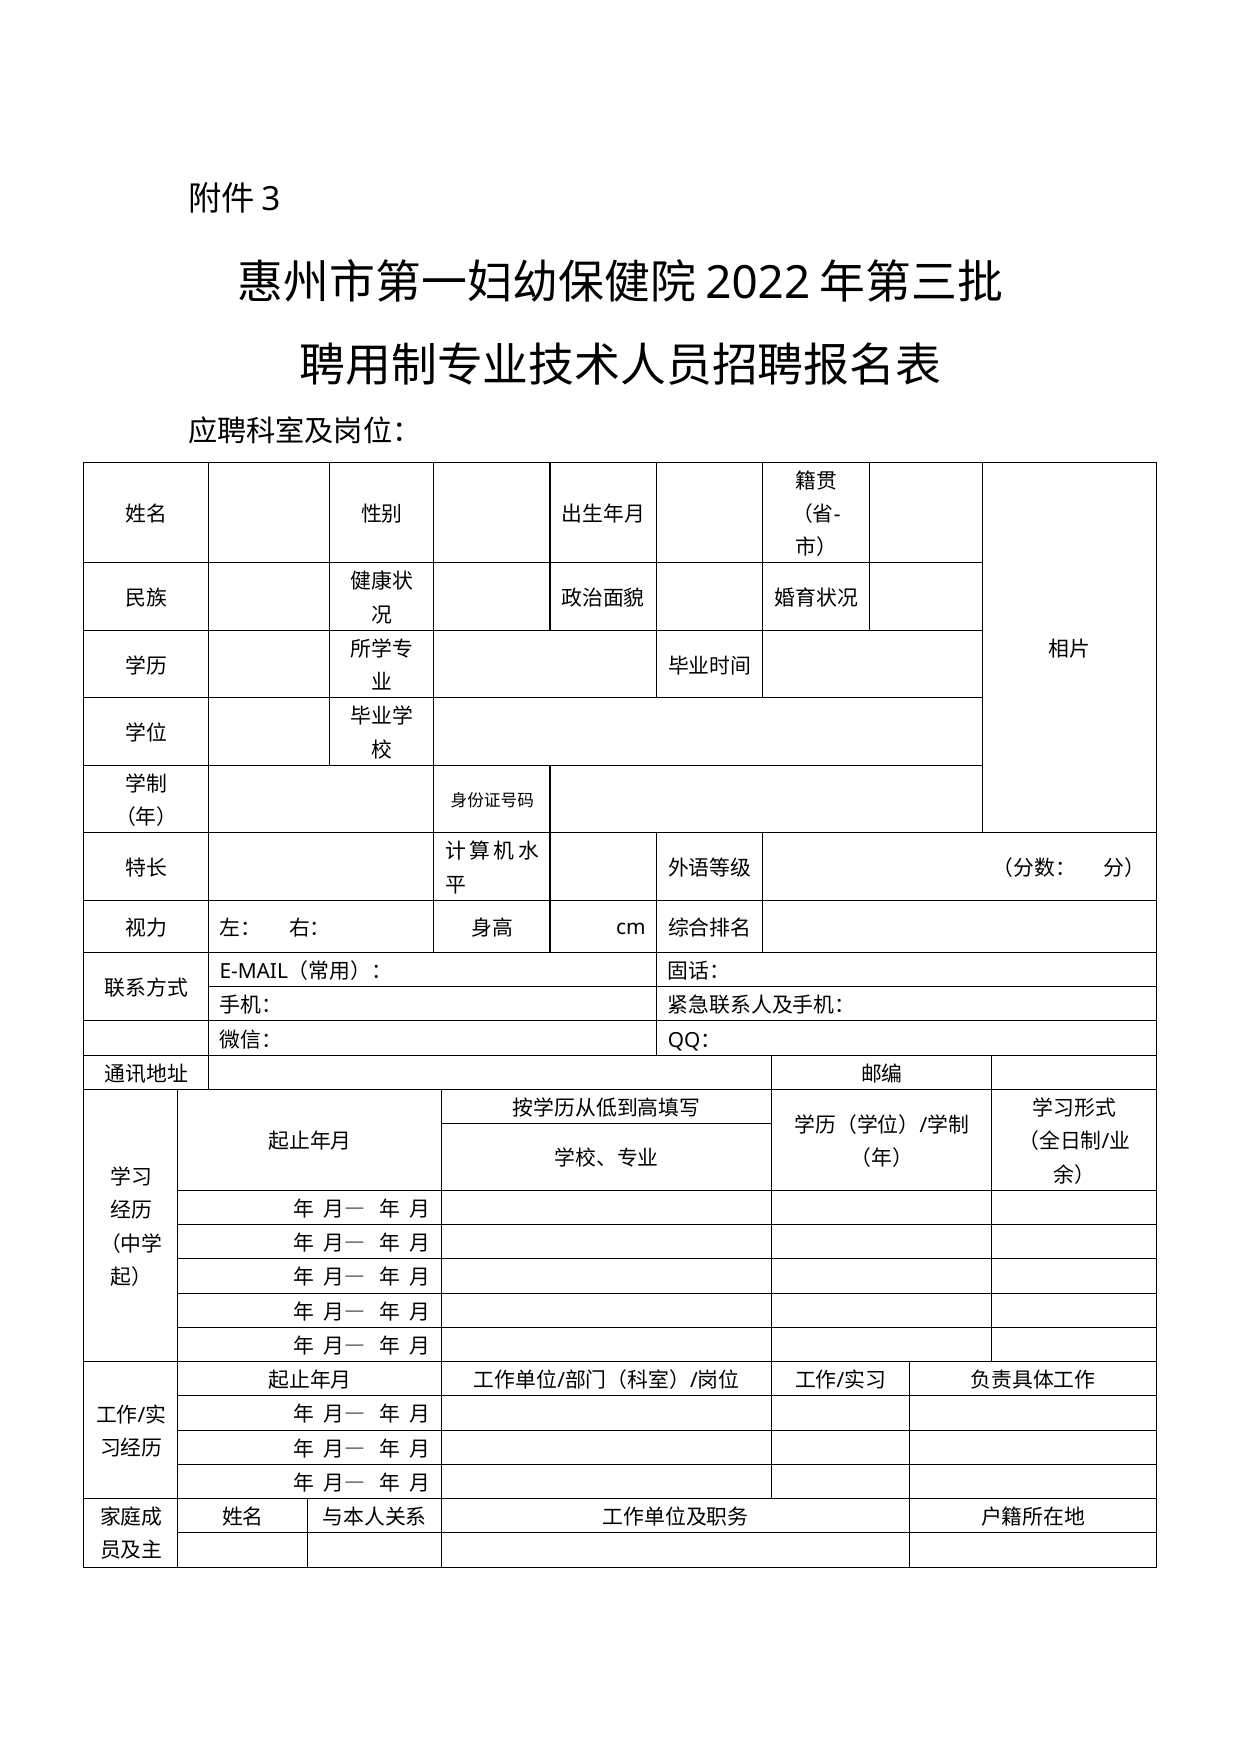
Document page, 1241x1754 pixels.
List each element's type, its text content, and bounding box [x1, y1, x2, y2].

text 应聘科室及岗位： [188, 395, 1052, 462]
table_cell 年 月— 年 月 [178, 1465, 441, 1498]
text 惠州市第一妇幼保健院2022年第三批 [188, 229, 1052, 329]
table_cell 微信： [209, 1021, 656, 1054]
table_cell 户籍所在地 [910, 1499, 1156, 1532]
table_cell [178, 1533, 307, 1567]
table_cell 学习 经历 （中学起） [84, 1090, 177, 1361]
table_cell [209, 563, 329, 630]
table_cell [772, 1294, 991, 1327]
table_cell [772, 1191, 991, 1224]
table_cell 毕业时间 [657, 631, 762, 697]
table_header 性别 [330, 463, 433, 562]
table_cell [442, 1396, 771, 1429]
table_cell 健康状况 [330, 563, 433, 630]
table_header 相片 [983, 463, 1156, 832]
table_cell 年 月— 年 月 [178, 1225, 441, 1258]
table_cell 家庭成员及主要社会关系 [84, 1499, 177, 1567]
table_cell 学校、专业 [442, 1124, 771, 1189]
table_cell [442, 1328, 771, 1361]
table_cell 姓名 [178, 1499, 307, 1532]
table_cell [772, 1328, 991, 1361]
table_cell 身份证号码 [434, 766, 549, 832]
table_cell 视力 [84, 901, 208, 952]
table_cell 年 月— 年 月 [178, 1191, 441, 1224]
table_header 姓名 [84, 463, 208, 562]
table_cell 工作/实习经历 [84, 1362, 177, 1498]
table_header [657, 463, 762, 562]
table_cell QQ： [657, 1021, 1156, 1054]
table_cell 政治面貌 [551, 563, 656, 630]
table_cell 左： 右： [209, 901, 433, 952]
table_cell [442, 1294, 771, 1327]
table_cell [442, 1533, 909, 1567]
table_cell 与本人关系 [308, 1499, 441, 1532]
table_cell （分数： 分） [763, 833, 1156, 900]
table_cell 年 月— 年 月 [178, 1328, 441, 1361]
table_cell [209, 766, 433, 832]
table_cell 毕业学校 [330, 698, 433, 765]
table_cell 计算机水平 [434, 833, 549, 900]
table_cell 外语等级 [657, 833, 762, 900]
table_cell 学位 [84, 698, 208, 765]
table_cell [910, 1465, 1156, 1498]
table_cell 工作单位及职务 [442, 1499, 909, 1532]
table_cell 工作/实习 [772, 1362, 909, 1395]
table_cell 特长 [84, 833, 208, 900]
table_cell 年 月— 年 月 [178, 1259, 441, 1292]
table_cell 起止年月 [178, 1362, 441, 1395]
table_cell [772, 1431, 909, 1464]
table_cell [763, 901, 1156, 952]
table_cell [992, 1294, 1156, 1327]
table_cell 紧急联系人及手机： [657, 987, 1156, 1020]
table_cell 身高 [434, 901, 549, 952]
table_cell 综合排名 [657, 901, 762, 952]
table_cell 负责具体工作 [910, 1362, 1156, 1395]
table_cell [910, 1533, 1156, 1567]
table_cell [910, 1396, 1156, 1429]
table_cell 民族 [84, 563, 208, 630]
table_cell [308, 1533, 441, 1567]
table_cell [442, 1465, 771, 1498]
table_cell 年 月— 年 月 [178, 1431, 441, 1464]
table_cell [442, 1225, 771, 1258]
table_header 籍贯 （省-市） [763, 463, 869, 562]
table_cell [763, 631, 982, 697]
table_cell [209, 631, 329, 697]
table_cell [209, 833, 433, 900]
table_cell 手机： [209, 987, 656, 1020]
table_cell [442, 1431, 771, 1464]
table_cell 年 月— 年 月 [178, 1294, 441, 1327]
table_cell [434, 698, 982, 765]
table_cell 婚育状况 [763, 563, 869, 630]
table_cell [209, 698, 329, 765]
table_cell 年 月— 年 月 [178, 1396, 441, 1429]
table_cell [209, 1056, 771, 1089]
table_header 出生年月 [551, 463, 656, 562]
table_cell 学制（年） [84, 766, 208, 832]
table_cell 通讯地址 [84, 1056, 208, 1089]
table_cell [992, 1056, 1156, 1089]
table_cell 邮编 [772, 1056, 991, 1089]
table_cell [992, 1328, 1156, 1361]
table_cell 工作单位/部门（科室）/岗位 [442, 1362, 771, 1395]
table_cell [434, 563, 549, 630]
table_cell [772, 1465, 909, 1498]
table_cell 学历 [84, 631, 208, 697]
table_header [209, 463, 329, 562]
table_cell [910, 1431, 1156, 1464]
table_cell [992, 1259, 1156, 1292]
table_cell [870, 563, 982, 630]
table_cell [992, 1191, 1156, 1224]
table_cell [992, 1225, 1156, 1258]
table_cell [434, 631, 656, 697]
table_cell 按学历从低到高填写 [442, 1090, 771, 1123]
table_cell 所学专业 [330, 631, 433, 697]
table_cell 学历（学位）/学制（年） [772, 1090, 991, 1189]
table_cell 学习形式 （全日制/业余） [992, 1090, 1156, 1189]
table_cell cm [551, 901, 656, 952]
table_cell 联系方式 [84, 953, 208, 1020]
table_cell [772, 1225, 991, 1258]
table_cell [551, 833, 656, 900]
table_header [434, 463, 549, 562]
table_cell [657, 563, 762, 630]
table_cell 固话： [657, 953, 1156, 986]
text 聘用制专业技术人员招聘报名表 [188, 329, 1052, 395]
table_cell [772, 1396, 909, 1429]
table_header [870, 463, 982, 562]
table_cell [84, 1021, 208, 1054]
table_cell E-MAIL（常用）： [209, 953, 656, 986]
table_cell [442, 1259, 771, 1292]
table_cell [772, 1259, 991, 1292]
table_cell [551, 766, 982, 832]
table_cell [442, 1191, 771, 1224]
text 附件3 [188, 162, 1052, 229]
table_cell 起止年月 [178, 1090, 441, 1189]
